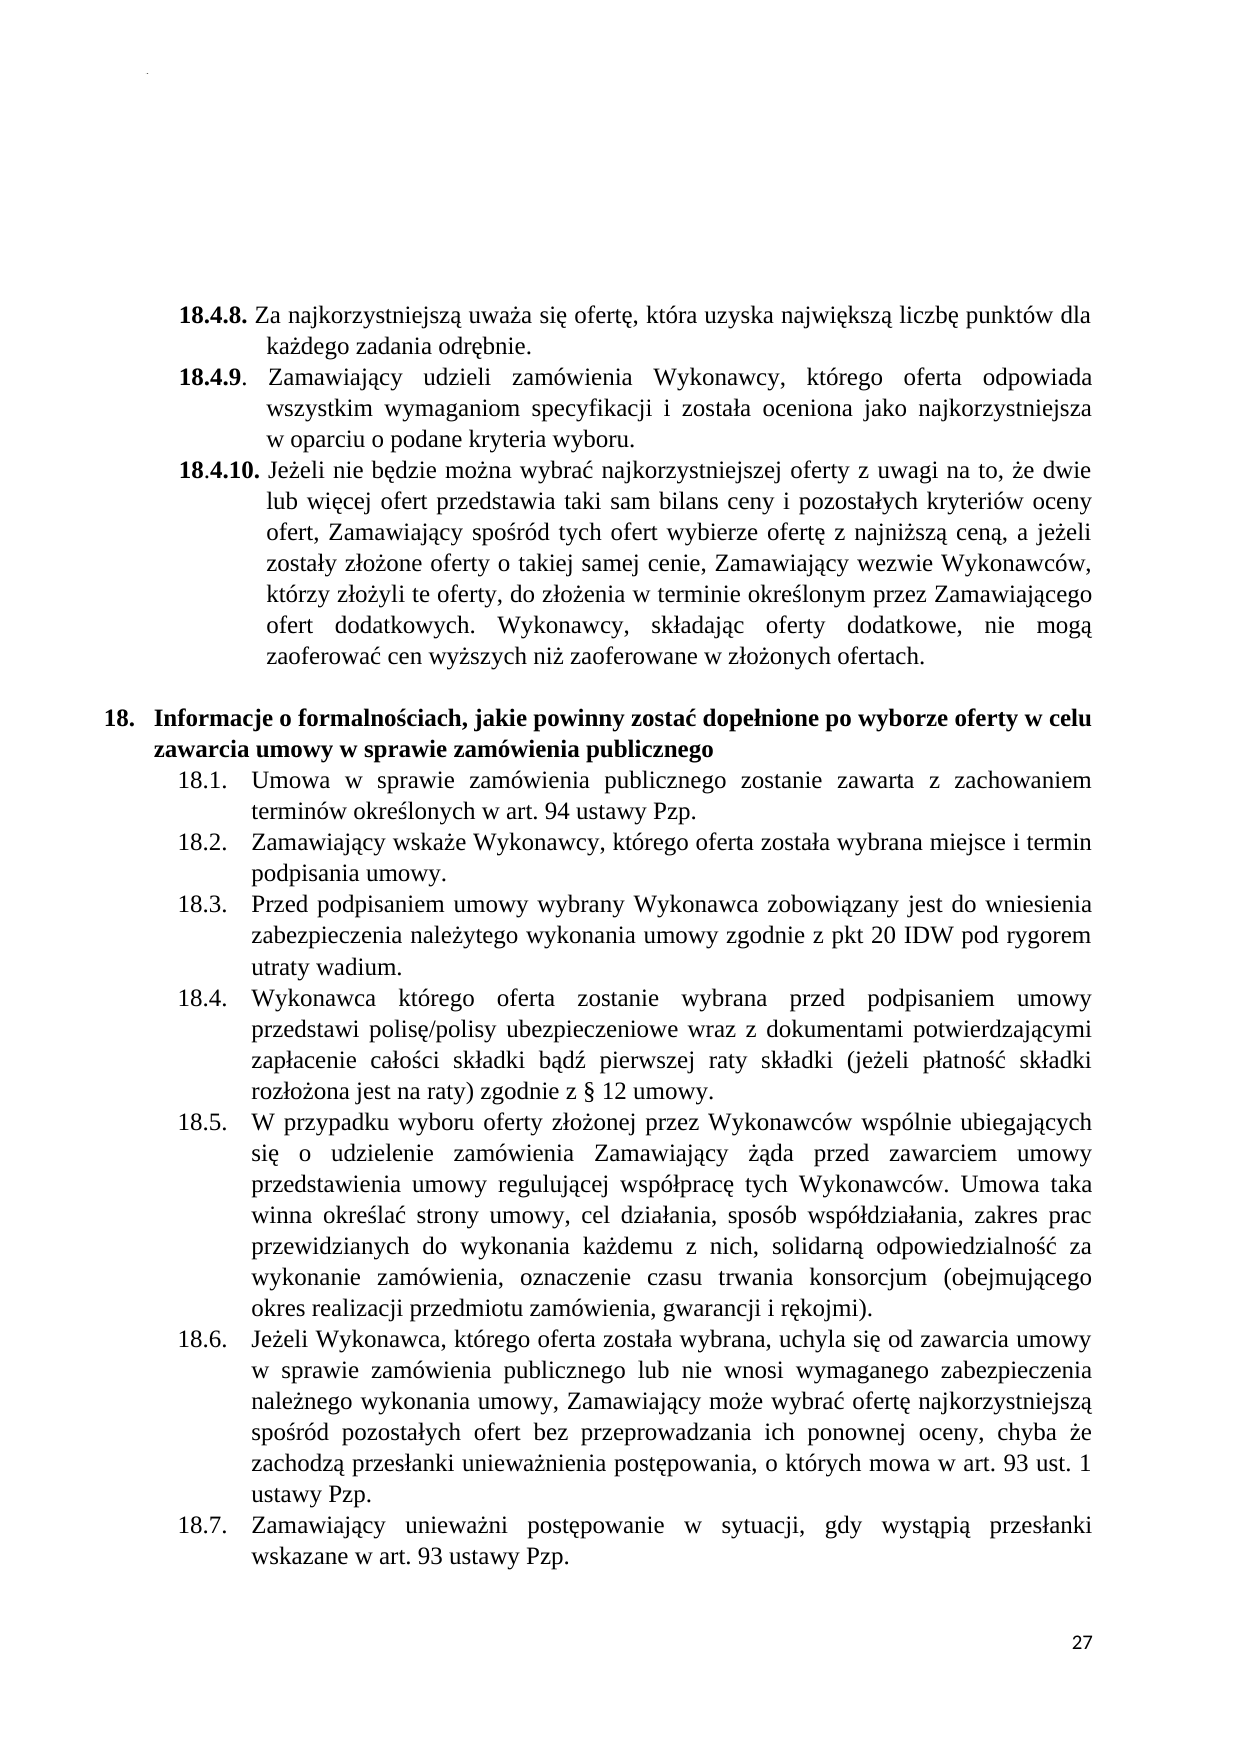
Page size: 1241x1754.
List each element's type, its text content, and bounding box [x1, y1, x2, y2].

list Wykonawca którego oferta zostanie wybrana przed podpisaniem umowy przedstawi polisę/polisy ubezpieczeniowe wraz z dokumentami potwierdzającymi zapłacenie całości składki bądź pierwszej raty składki (jeżeli płatność składki rozłożona jest na raty) zgodnie z § 12 umowy. [177, 983, 1093, 1104]
list 18.4.9. Zamawiający udzieli zamówienia Wykonawcy, którego oferta odpowiada wszystkim wymaganiom specyfikacji i została oceniona jako najkorzystniejsza w oparciu o podane kryteria wyboru. [178, 362, 1093, 453]
list Informacje o formalnościach, jakie powinny zostać dopełnione po wyborze oferty w celu zawarcia umowy w sprawie zamówienia publicznego [103, 703, 1093, 763]
list 18.4.8. Za najkorzystniejszą uważa się ofertę, która uzyska największą liczbę punktów dla każdego zadania odrębnie. [178, 300, 1093, 359]
list Zamawiający wskaże Wykonawcy, którego oferta została wybrana miejsce i termin podpisania umowy. [177, 827, 1093, 887]
list W przypadku wyboru oferty złożonej przez Wykonawców wspólnie ubiegających się o udzielenie zamówienia Zamawiający żąda przed zawarciem umowy przedstawienia umowy regulującej współpracę tych Wykonawców. Umowa taka winna określać strony umowy, cel działania, sposób współdziałania, zakres prac przewidzianych do wykonania każdemu z nich, solidarną odpowiedzialność za wykonanie zamówienia, oznaczenie czasu trwania konsorcjum (obejmującego okres realizacji przedmiotu zamówienia, gwarancji i rękojmi). [177, 1107, 1093, 1322]
list Zamawiający unieważni postępowanie w sytuacji, gdy wystąpią przesłanki wskazane w art. 93 ustawy Pzp. [177, 1510, 1093, 1570]
list Jeżeli Wykonawca, którego oferta została wybrana, uchyla się od zawarcia umowy w sprawie zamówienia publicznego lub nie wnosi wymaganego zabezpieczenia należnego wykonania umowy, Zamawiający może wybrać ofertę najkorzystniejszą spośród pozostałych ofert bez przeprowadzania ich ponownej oceny, chyba że zachodzą przesłanki unieważnienia postępowania, o których mowa w art. 93 ust. 1 ustawy Pzp. [177, 1324, 1093, 1508]
list Umowa w sprawie zamówienia publicznego zostanie zawarta z zachowaniem terminów określonych w art. 94 ustawy Pzp. [177, 765, 1093, 825]
list 18.4.10. Jeżeli nie będzie można wybrać najkorzystniejszej oferty z uwagi na to, że dwie lub więcej ofert przedstawia taki sam bilans ceny i pozostałych kryteriów oceny ofert, Zamawiający spośród tych ofert wybierze ofertę z najniższą ceną, a jeżeli zostały złożone oferty o takiej samej cenie, Zamawiający wezwie Wykonawców, którzy złożyli te oferty, do złożenia w terminie określonym przez Zamawiającego ofert dodatkowych. Wykonawcy, składając oferty dodatkowe, nie mogą zaoferować cen wyższych niż zaoferowane w złożonych ofertach. [178, 455, 1093, 670]
list Przed podpisaniem umowy wybrany Wykonawca zobowiązany jest do wniesienia zabezpieczenia należytego wykonania umowy zgodnie z pkt 20 IDW pod rygorem utraty wadium. [177, 889, 1093, 980]
